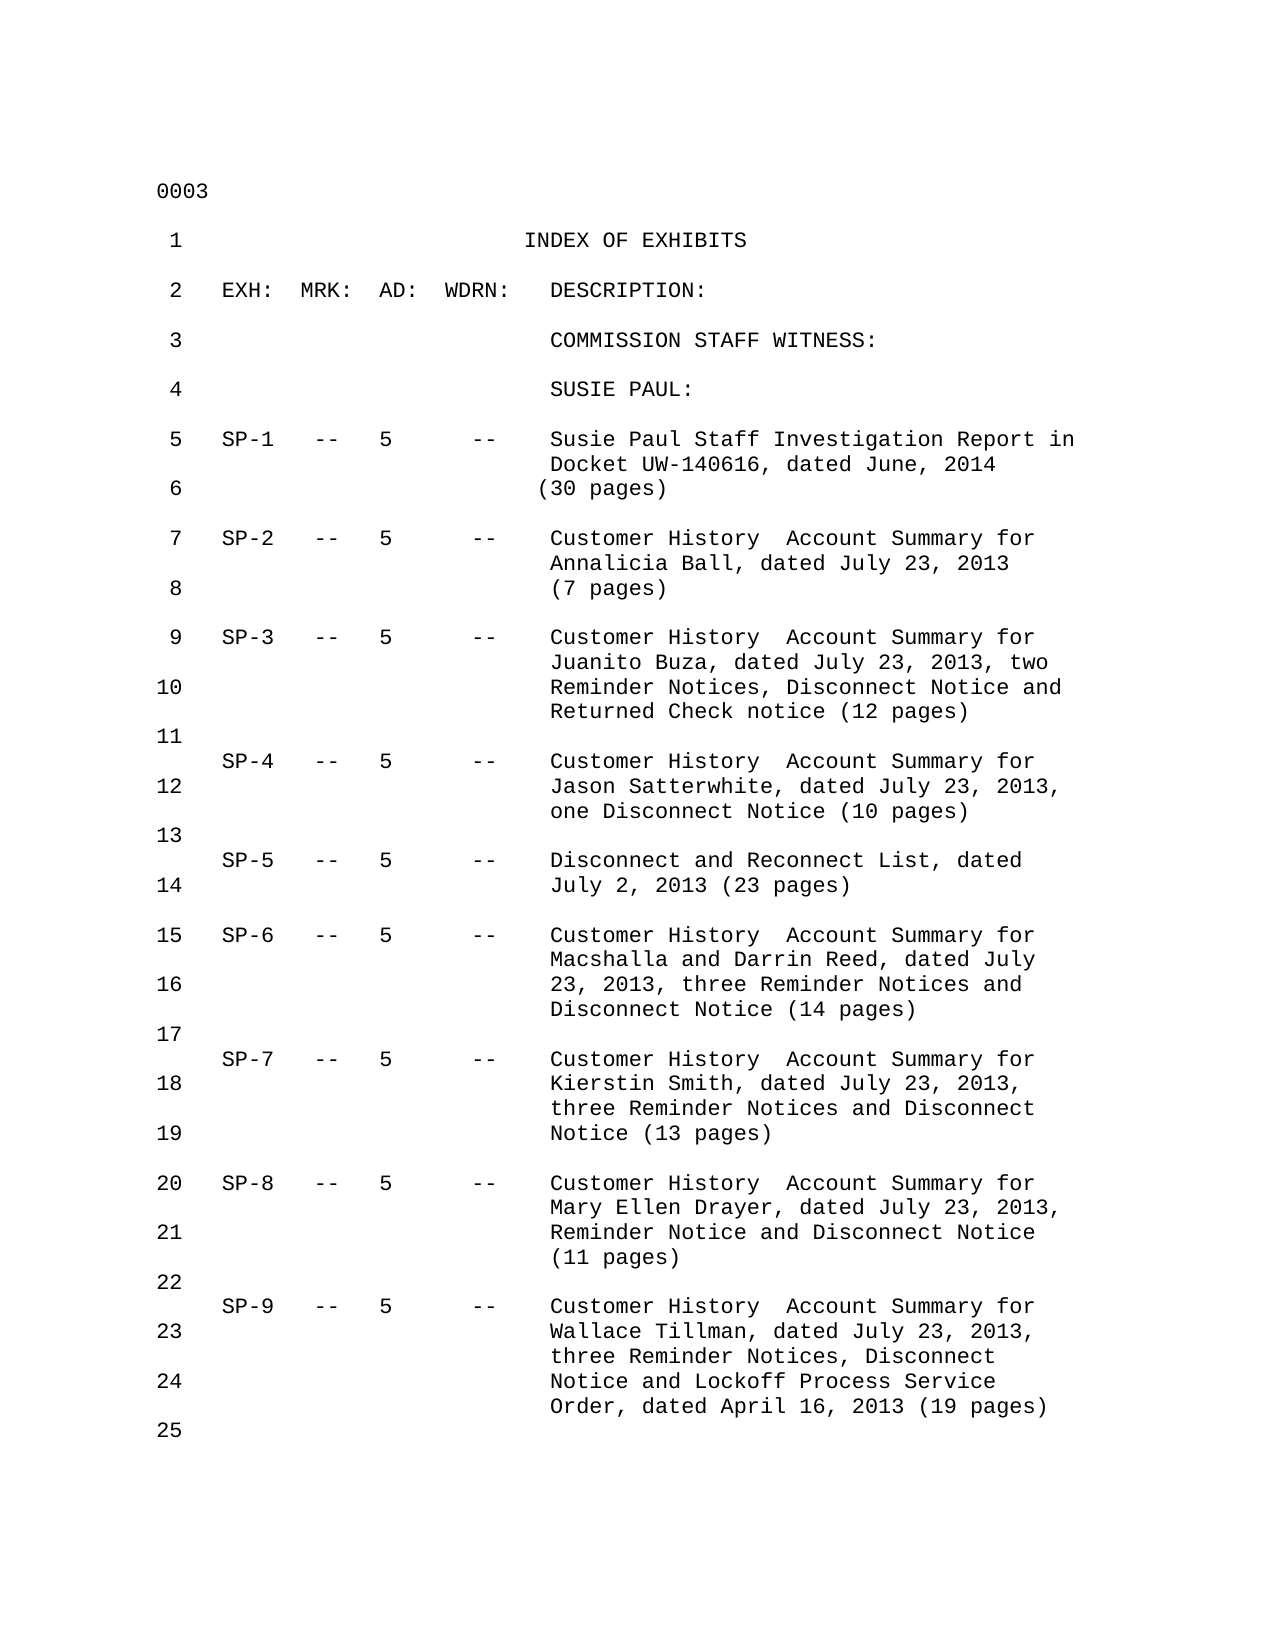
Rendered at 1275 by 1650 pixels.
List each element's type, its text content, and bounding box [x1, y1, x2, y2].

text Juanito Buza, dated July 23, 2013, two [156, 651, 1119, 676]
text 15 SP-6 -- 5 -- Customer History Account Summary for [156, 924, 1119, 948]
text 11 [156, 725, 1119, 750]
text Annalicia Ball, dated July 23, 2013 [156, 552, 1119, 577]
text 14 July 2, 2013 (23 pages) [156, 874, 1119, 899]
text 25 [156, 1419, 1119, 1444]
text Docket UW-140616, dated June, 2014 [156, 453, 1119, 477]
text 17 [156, 1023, 1119, 1048]
text 19 Notice (13 pages) [156, 1122, 1119, 1147]
text 12 Jason Satterwhite, dated July 23, 2013, [156, 775, 1119, 800]
text SP-9 -- 5 -- Customer History Account Summary for [156, 1296, 1119, 1320]
text Disconnect Notice (14 pages) [156, 998, 1119, 1023]
text 1 INDEX OF EXHIBITS [156, 229, 1119, 254]
text 23 Wallace Tillman, dated July 23, 2013, [156, 1320, 1119, 1345]
text one Disconnect Notice (10 pages) [156, 800, 1119, 824]
text Macshalla and Darrin Reed, dated July [156, 948, 1119, 973]
text 4 SUSIE PAUL: [156, 378, 1119, 403]
text three Reminder Notices, Disconnect [156, 1345, 1119, 1370]
text 2 EXH: MRK: AD: WDRN: DESCRIPTION: [156, 279, 1119, 304]
text 0003 [156, 180, 1119, 205]
text 9 SP-3 -- 5 -- Customer History Account Summary for [156, 626, 1119, 651]
text Order, dated April 16, 2013 (19 pages) [156, 1395, 1119, 1419]
text 18 Kierstin Smith, dated July 23, 2013, [156, 1072, 1119, 1097]
text 16 23, 2013, three Reminder Notices and [156, 973, 1119, 998]
text 10 Reminder Notices, Disconnect Notice and [156, 676, 1119, 701]
text SP-7 -- 5 -- Customer History Account Summary for [156, 1048, 1119, 1072]
text 24 Notice and Lockoff Process Service [156, 1370, 1119, 1395]
text 8 (7 pages) [156, 577, 1119, 601]
text (11 pages) [156, 1246, 1119, 1271]
text 20 SP-8 -- 5 -- Customer History Account Summary for [156, 1172, 1119, 1196]
text Mary Ellen Drayer, dated July 23, 2013, [156, 1196, 1119, 1221]
text 22 [156, 1271, 1119, 1296]
text 6 (30 pages) [156, 477, 1119, 502]
text three Reminder Notices and Disconnect [156, 1097, 1119, 1122]
text SP-5 -- 5 -- Disconnect and Reconnect List, dated [156, 849, 1119, 874]
text SP-4 -- 5 -- Customer History Account Summary for [156, 750, 1119, 775]
text 3 COMMISSION STAFF WITNESS: [156, 329, 1119, 353]
text 7 SP-2 -- 5 -- Customer History Account Summary for [156, 527, 1119, 552]
text 5 SP-1 -- 5 -- Susie Paul Staff Investigation Report in [156, 428, 1119, 453]
text 21 Reminder Notice and Disconnect Notice [156, 1221, 1119, 1246]
text Returned Check notice (12 pages) [156, 701, 1119, 725]
text 13 [156, 824, 1119, 849]
